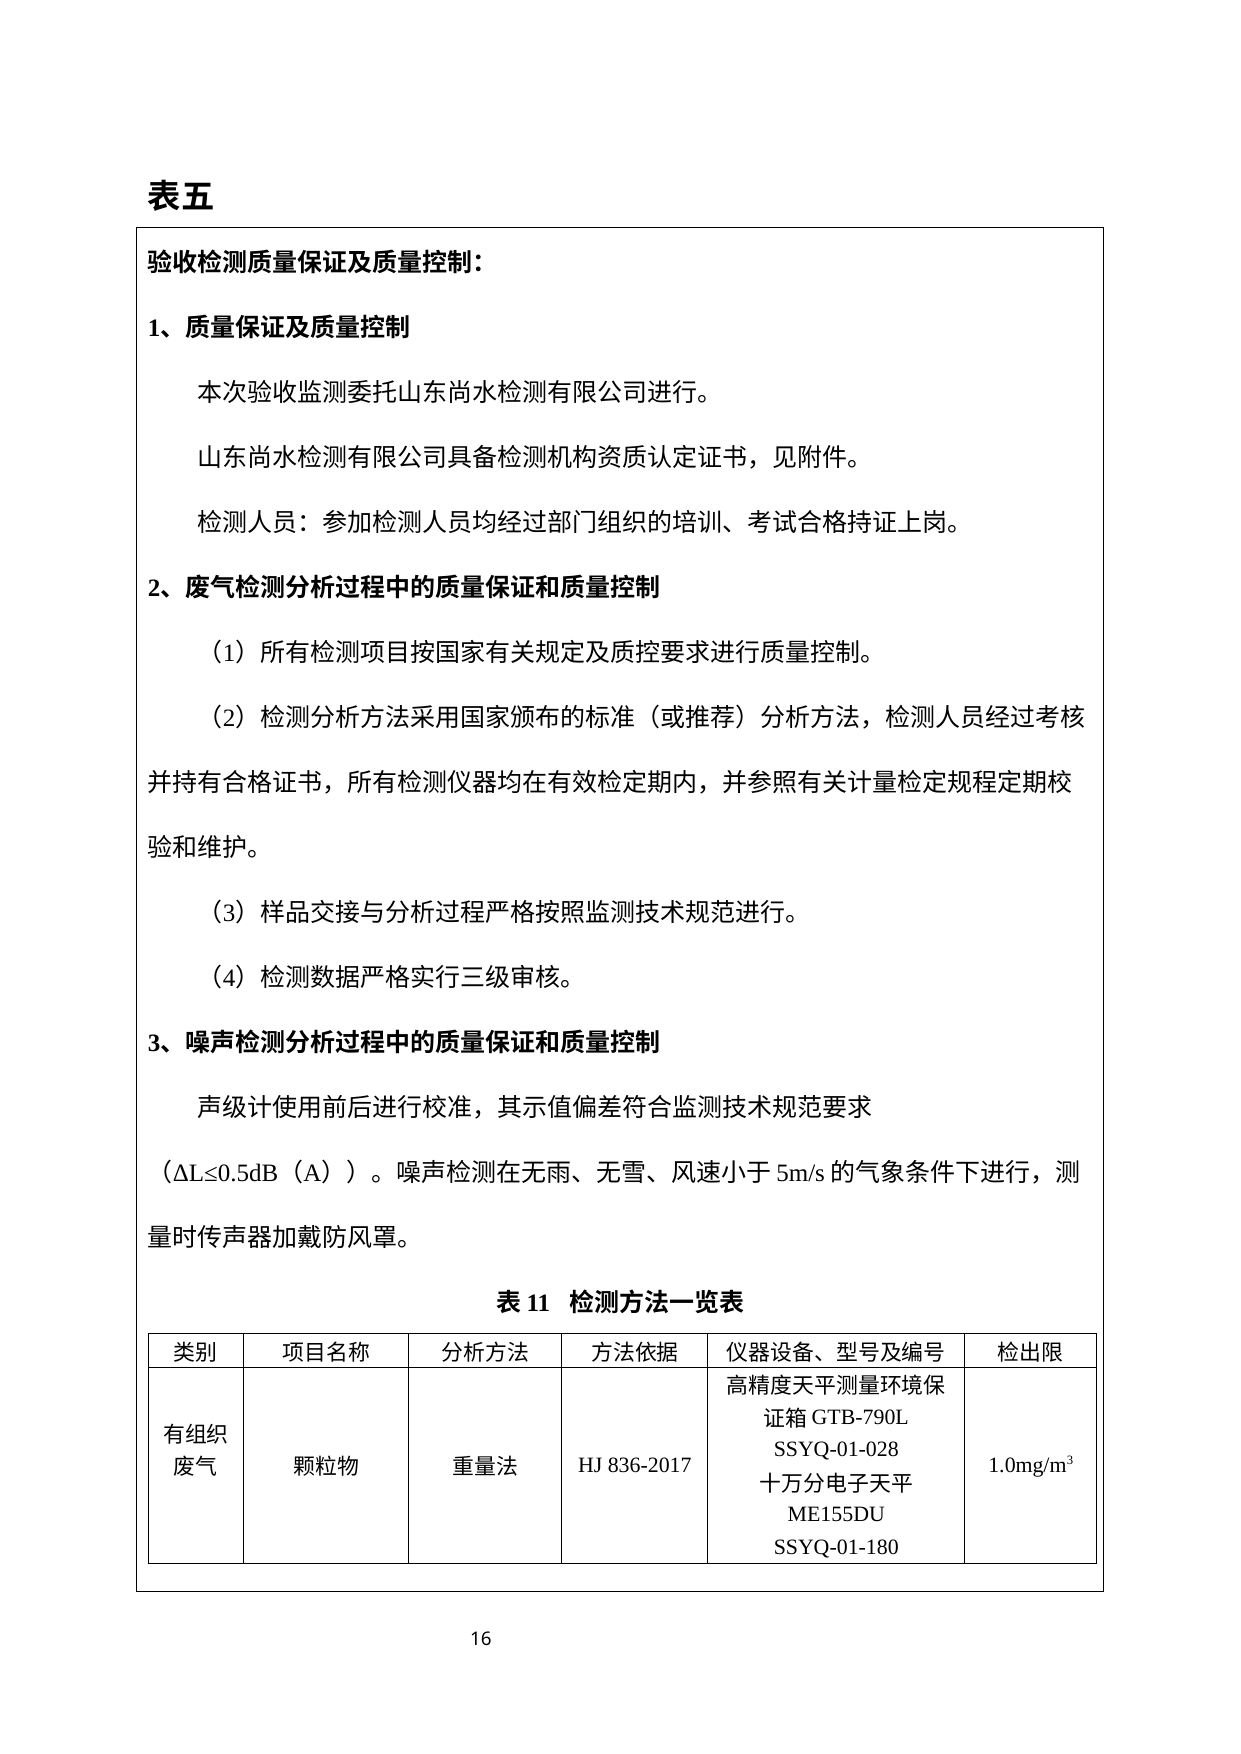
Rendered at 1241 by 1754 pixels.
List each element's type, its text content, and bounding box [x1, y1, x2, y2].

subtitle 表五 [148, 162, 1093, 227]
